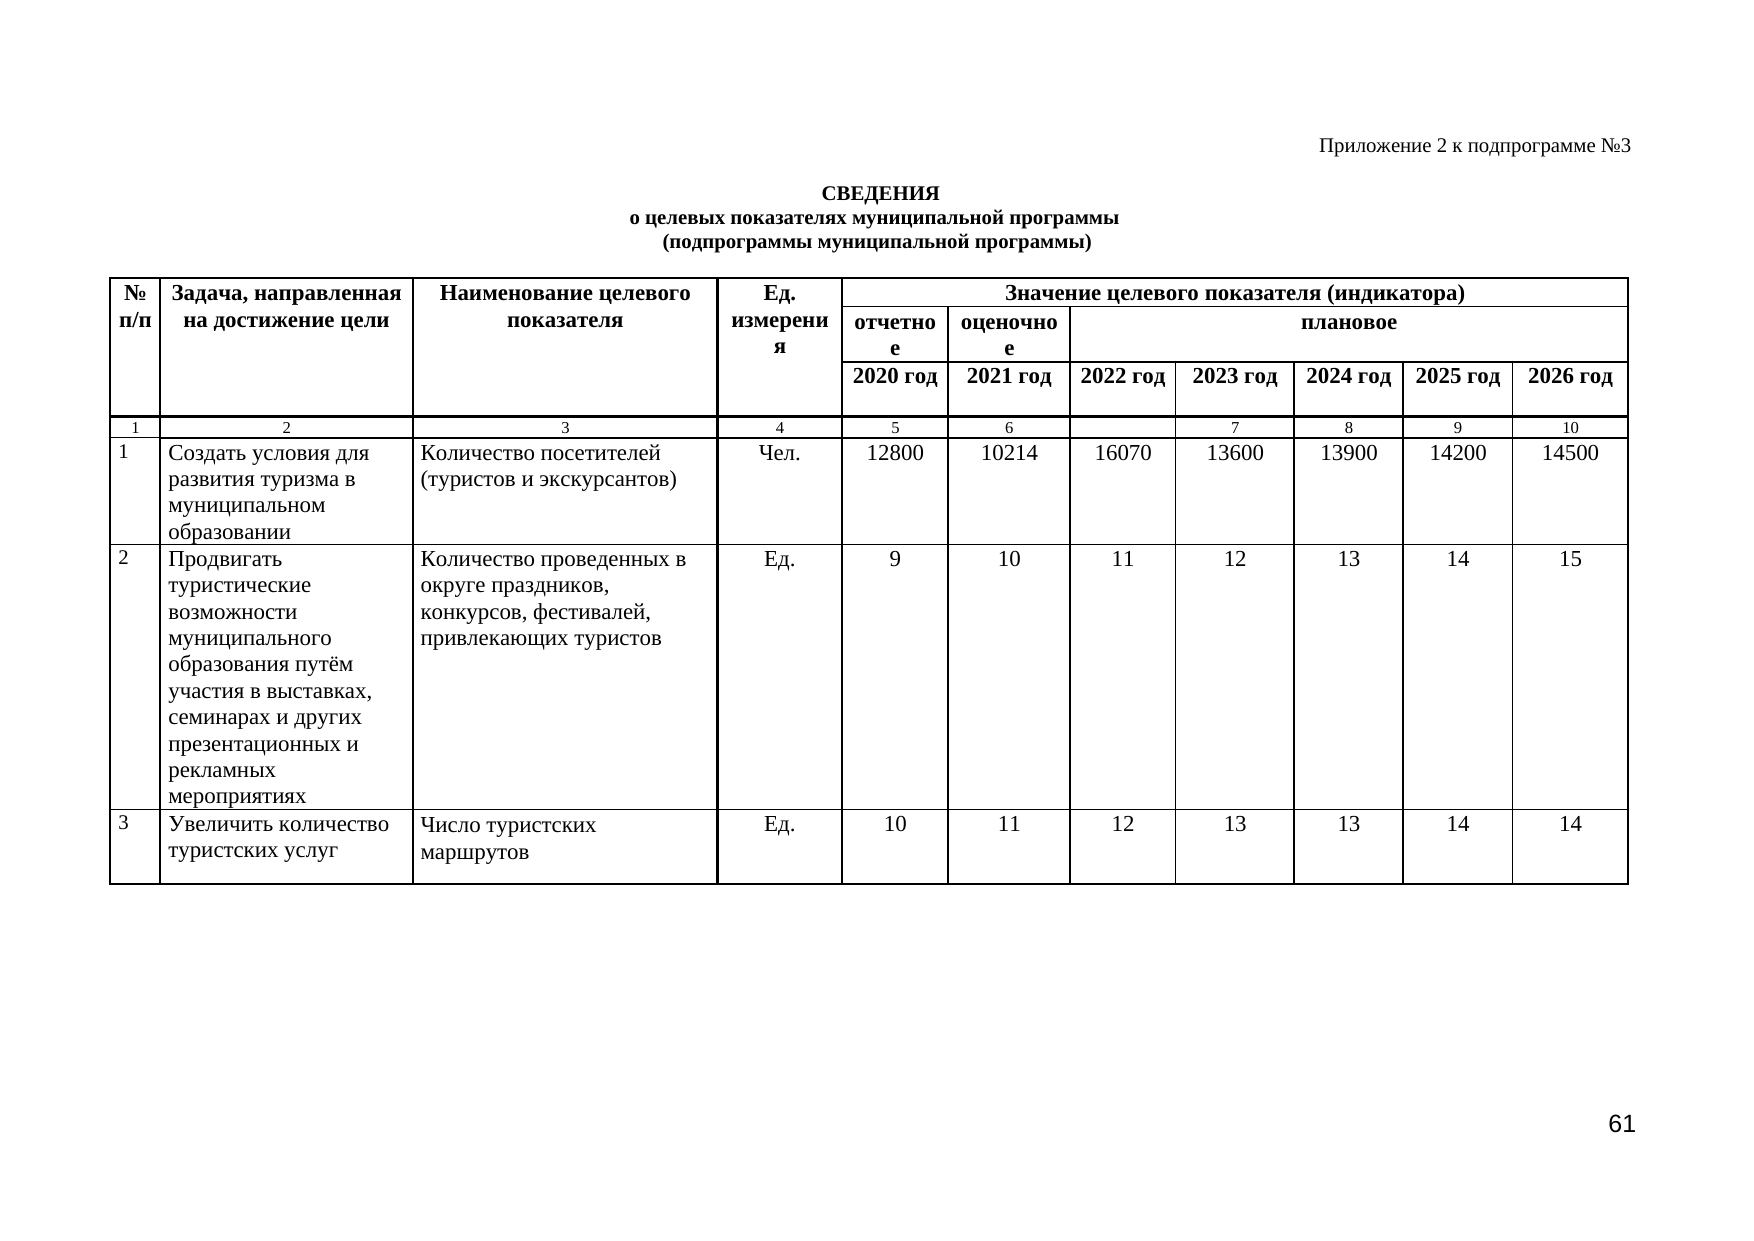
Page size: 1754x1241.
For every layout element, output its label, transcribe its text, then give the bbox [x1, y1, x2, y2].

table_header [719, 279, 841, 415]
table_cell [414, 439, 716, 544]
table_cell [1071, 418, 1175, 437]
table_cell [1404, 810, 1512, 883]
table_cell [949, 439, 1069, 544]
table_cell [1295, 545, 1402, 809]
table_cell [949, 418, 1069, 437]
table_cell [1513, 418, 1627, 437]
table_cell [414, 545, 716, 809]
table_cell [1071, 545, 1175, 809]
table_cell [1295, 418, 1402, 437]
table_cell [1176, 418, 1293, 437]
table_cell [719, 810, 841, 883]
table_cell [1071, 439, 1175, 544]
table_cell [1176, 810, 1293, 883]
text Сведения [118, 181, 1636, 205]
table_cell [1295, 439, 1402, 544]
text Приложение 2 к подпрограмме №3 [212, 133, 1631, 157]
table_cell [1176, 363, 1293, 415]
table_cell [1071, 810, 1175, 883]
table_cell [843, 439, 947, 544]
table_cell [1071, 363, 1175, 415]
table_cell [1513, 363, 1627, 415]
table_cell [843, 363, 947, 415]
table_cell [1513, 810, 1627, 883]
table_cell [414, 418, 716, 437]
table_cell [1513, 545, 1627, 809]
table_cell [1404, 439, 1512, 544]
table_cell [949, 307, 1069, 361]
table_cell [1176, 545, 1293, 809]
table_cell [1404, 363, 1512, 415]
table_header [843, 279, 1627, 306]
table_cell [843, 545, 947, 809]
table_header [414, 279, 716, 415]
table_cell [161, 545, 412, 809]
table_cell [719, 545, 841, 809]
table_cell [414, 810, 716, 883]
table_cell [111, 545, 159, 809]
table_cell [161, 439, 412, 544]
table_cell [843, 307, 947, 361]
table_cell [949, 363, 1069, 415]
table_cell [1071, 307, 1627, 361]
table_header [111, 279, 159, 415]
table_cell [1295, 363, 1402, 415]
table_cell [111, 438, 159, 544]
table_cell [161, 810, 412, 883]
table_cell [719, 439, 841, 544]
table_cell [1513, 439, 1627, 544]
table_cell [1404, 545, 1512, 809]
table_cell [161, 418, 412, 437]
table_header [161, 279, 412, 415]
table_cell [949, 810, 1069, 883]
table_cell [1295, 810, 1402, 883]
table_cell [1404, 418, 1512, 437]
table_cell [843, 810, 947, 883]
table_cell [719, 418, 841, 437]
text о целевых показателях муниципальной программы (подпрограммы муниципальной программы) [118, 205, 1636, 253]
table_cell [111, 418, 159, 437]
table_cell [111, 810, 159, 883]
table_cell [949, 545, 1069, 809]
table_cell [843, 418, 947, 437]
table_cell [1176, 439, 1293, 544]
